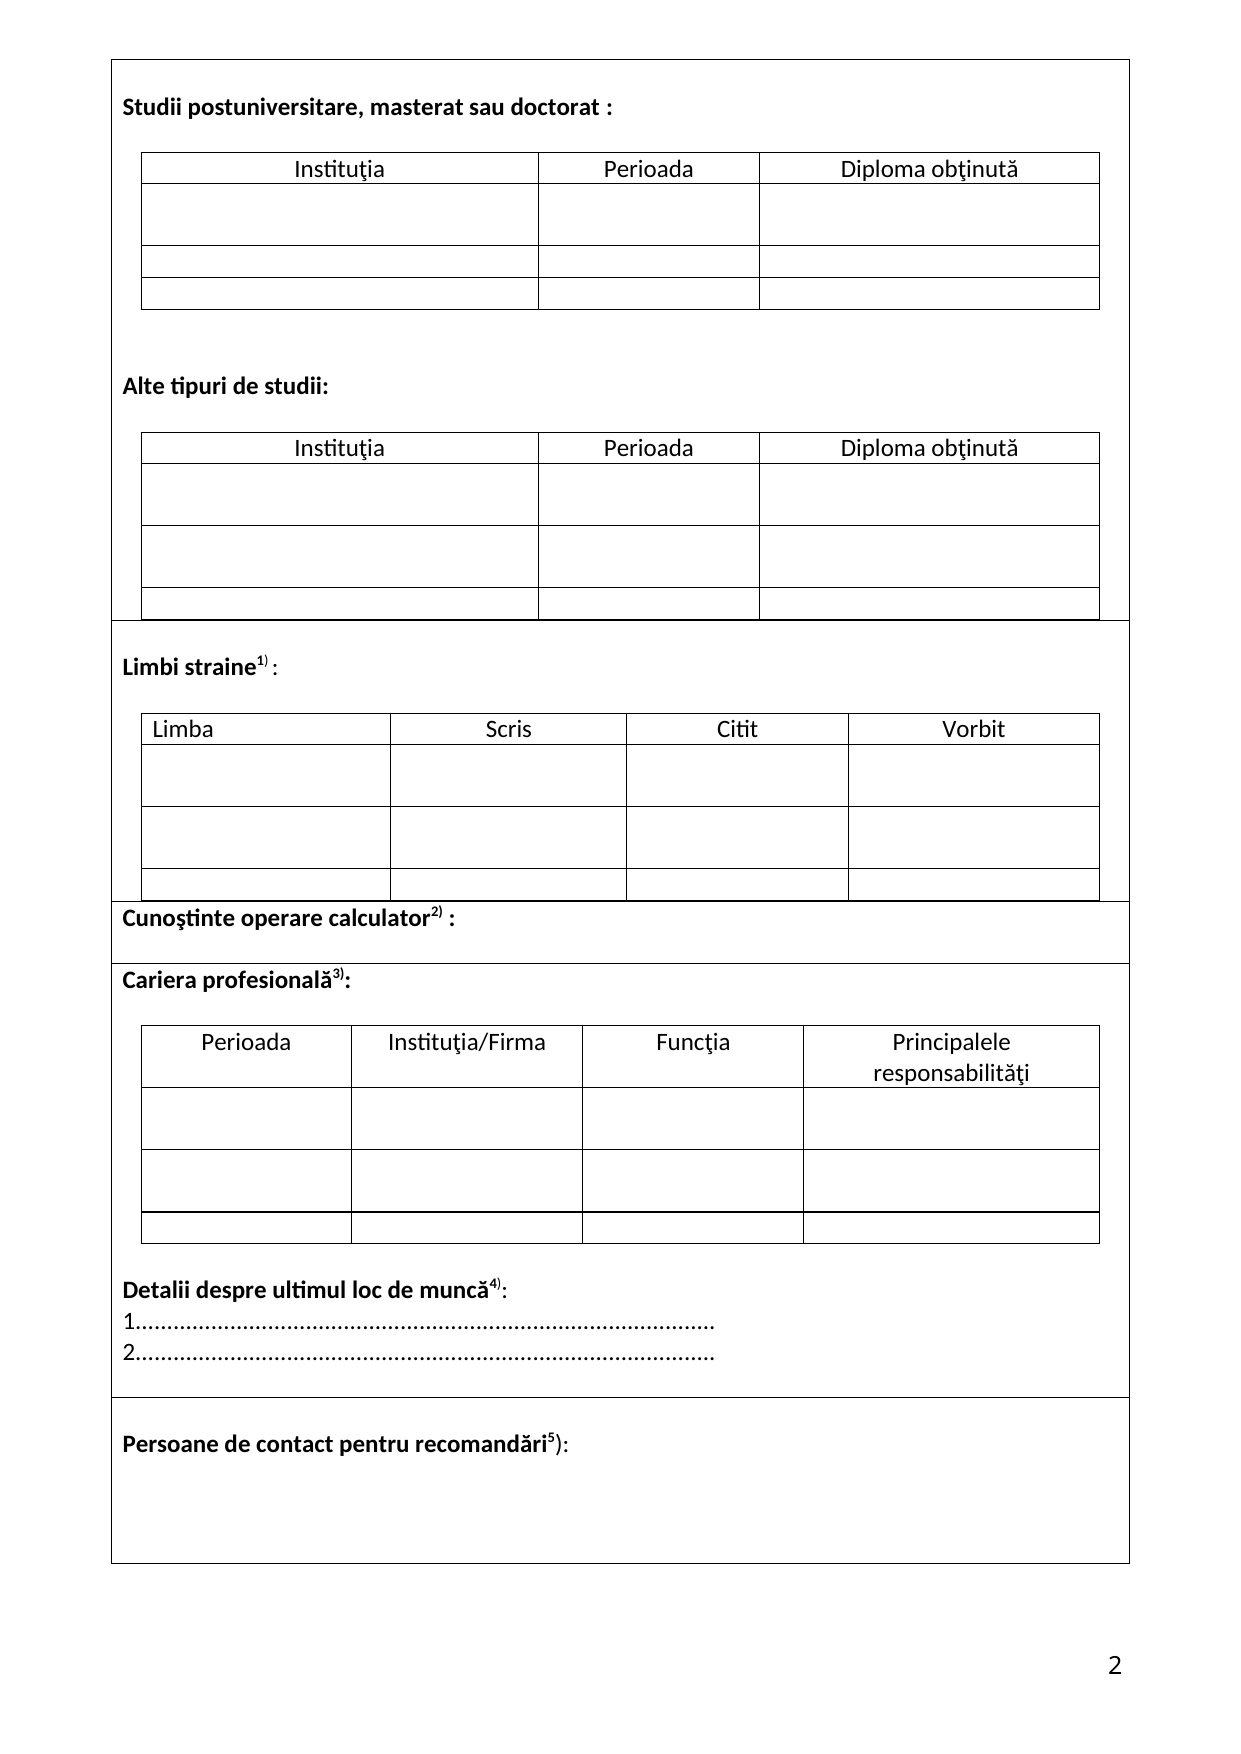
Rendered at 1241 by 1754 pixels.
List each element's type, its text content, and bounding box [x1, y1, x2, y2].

table_cell Cunoştinte operare calculator2) : [112, 902, 1129, 963]
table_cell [112, 1398, 1129, 1562]
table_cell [112, 60, 1129, 620]
table_cell Cariera profesională3): Detalii despre ultimul loc de muncă4): 1............................................................................................ 2............................................................................................ [112, 964, 1129, 1397]
table_cell Limbi straine1) : [112, 621, 1129, 901]
